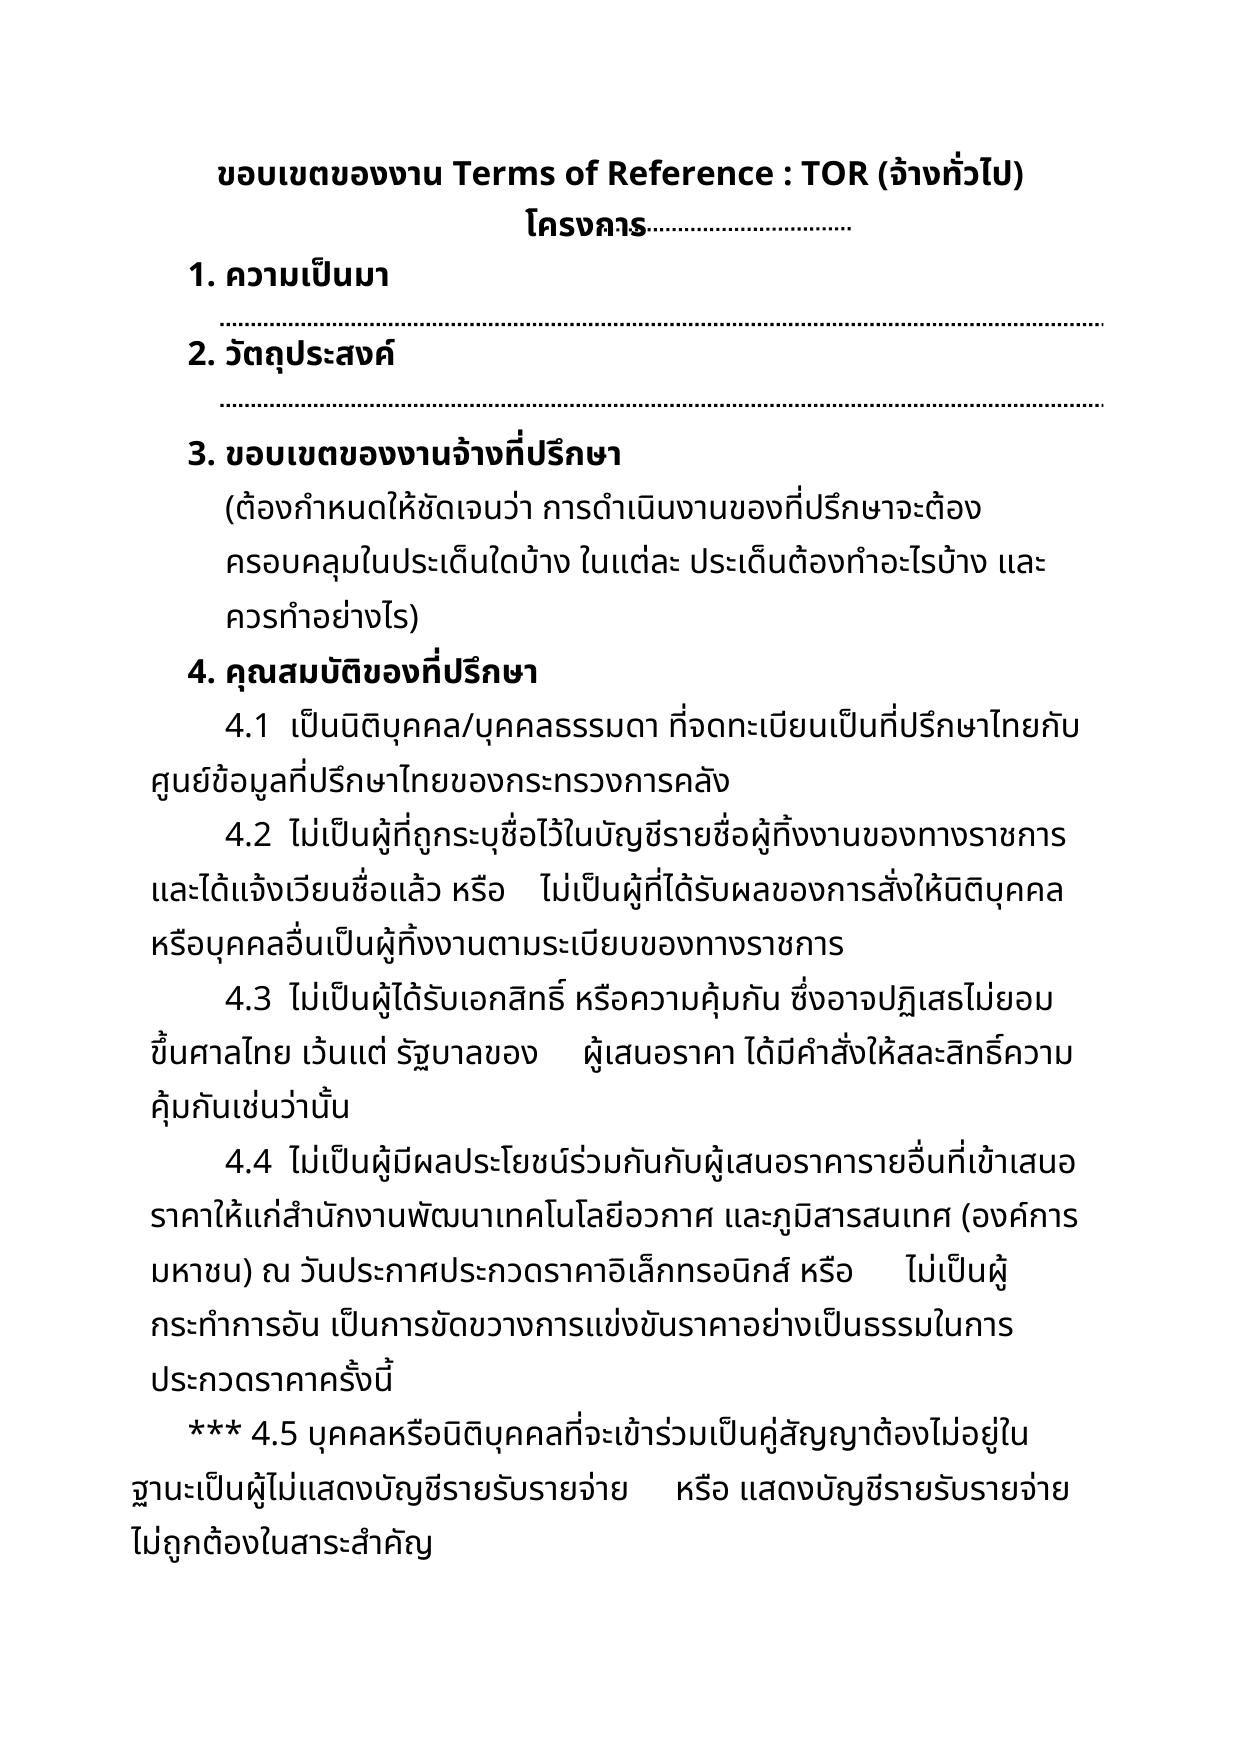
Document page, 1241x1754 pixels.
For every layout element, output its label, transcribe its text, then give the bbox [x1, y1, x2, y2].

list 4.2 ไม่เป็นผู้ที่ถูกระบุชื่อไว้ในบัญชีรายชื่อผู้ทิ้งงานของทางราชการ และได้แจ้งเวียนชื่อแล้ว หรือ ไม่เป็นผู้ที่ได้รับผลของการสั่งให้นิติบุคคลหรือบุคคลอื่นเป็นผู้ทิ้งงานตามระเบียบของทางราชการ [150, 811, 1090, 970]
list *** 4.5 บุคคลหรือนิติบุคคลที่จะเข้าร่วมเป็นคู่สัญญาต้องไม่อยู่ในฐานะเป็นผู้ไม่แสดงบัญชีรายรับรายจ่าย หรือ แสดงบัญชีรายรับรายจ่ายไม่ถูกต้องในสาระสำคัญ [131, 1410, 1090, 1570]
list (ต้องกำหนดให้ชัดเจนว่า การดำเนินงานของที่ปรึกษาจะต้องครอบคลุมในประเด็นใดบ้าง ในแต่ละ ประเด็นต้องทำอะไรบ้าง และควรทำอย่างไร) [225, 484, 1090, 643]
text โครงการ [150, 201, 1090, 251]
text ขอบเขตของงาน Terms of Reference : TOR (จ้างทั่วไป) [150, 150, 1090, 201]
list ความเป็นมา [187, 251, 1090, 302]
list ขอบเขตของงานจ้างที่ปรึกษา [187, 429, 1090, 480]
list 4.1 เป็นนิติบุคคล/บุคคลธรรมดา ที่จดทะเบียนเป็นที่ปรึกษาไทยกับศูนย์ข้อมูลที่ปรึกษาไทยของกระทรวงการคลัง [150, 702, 1090, 807]
list วัตถุประสงค์ [187, 330, 1090, 380]
list 4.4 ไม่เป็นผู้มีผลประโยชน์ร่วมกันกับผู้เสนอราคารายอื่นที่เข้าเสนอราคาให้แก่สำนักงานพัฒนาเทคโนโลยีอวกาศ และภูมิสารสนเทศ (องค์การมหาชน) ณ วันประกาศประกวดราคาอิเล็กทรอนิกส์ หรือ ไม่เป็นผู้กระทำการอัน เป็นการขัดขวางการแข่งขันราคาอย่างเป็นธรรมในการประกวดราคาครั้งนี้ [150, 1138, 1090, 1406]
list 4.3 ไม่เป็นผู้ได้รับเอกสิทธิ์ หรือความคุ้มกัน ซึ่งอาจปฏิเสธไม่ยอมขึ้นศาลไทย เว้นแต่ รัฐบาลของ ผู้เสนอราคา ได้มีคำสั่งให้สละสิทธิ์ความคุ้มกันเช่นว่านั้น [150, 974, 1090, 1134]
list คุณสมบัติของที่ปรึกษา [187, 647, 1090, 698]
